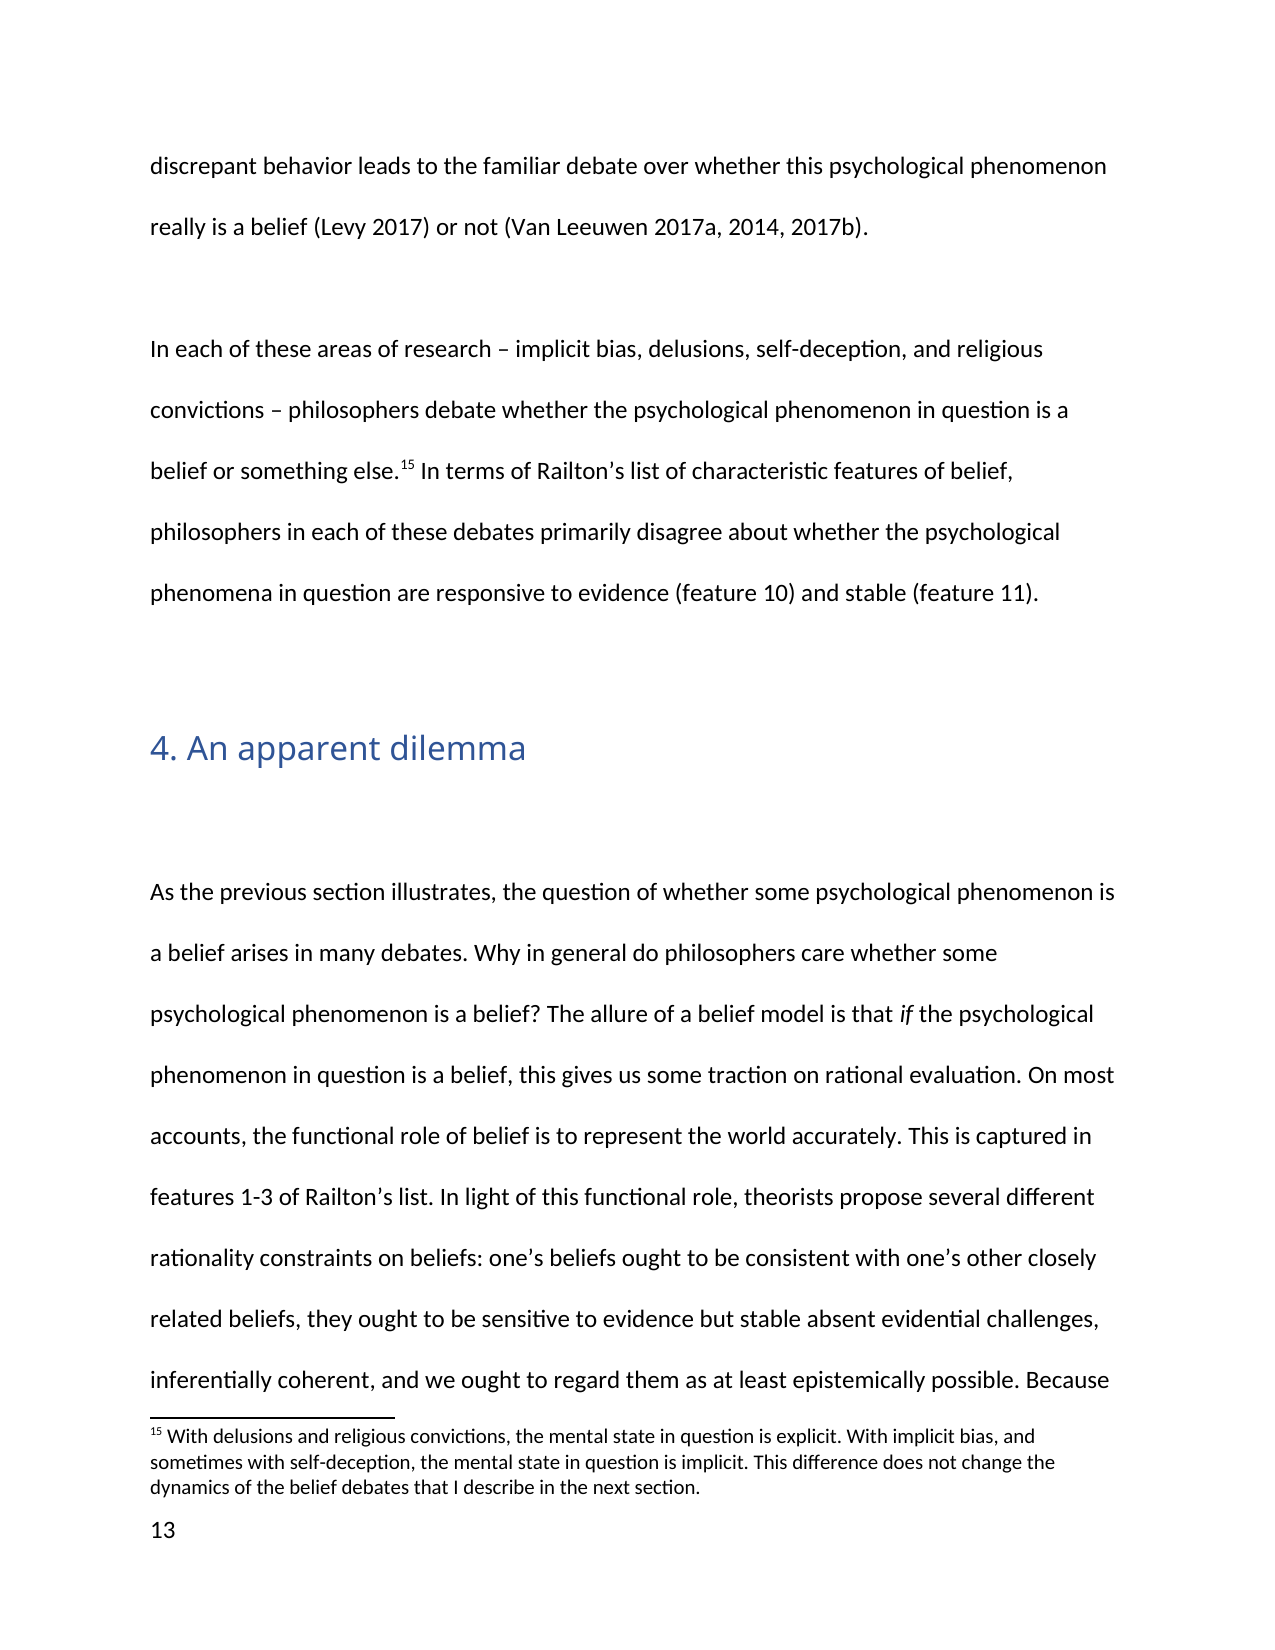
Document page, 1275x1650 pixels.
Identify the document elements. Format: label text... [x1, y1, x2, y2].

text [150, 150, 1125, 242]
text In each of these areas of research – implicit bias, delusions, self-deception, and religious convictions – philosophers debate whether the psychological phenomenon in question is a belief or something else. In terms of Railton’s list of characteristic features of belief, philosophers in each of these debates primarily disagree about whether the psychological phenomena in question are responsive to evidence (feature 10) and stable (feature 11). [150, 333, 1125, 608]
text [150, 876, 1125, 1395]
subtitle 4. An apparent dilemma [150, 724, 1125, 770]
